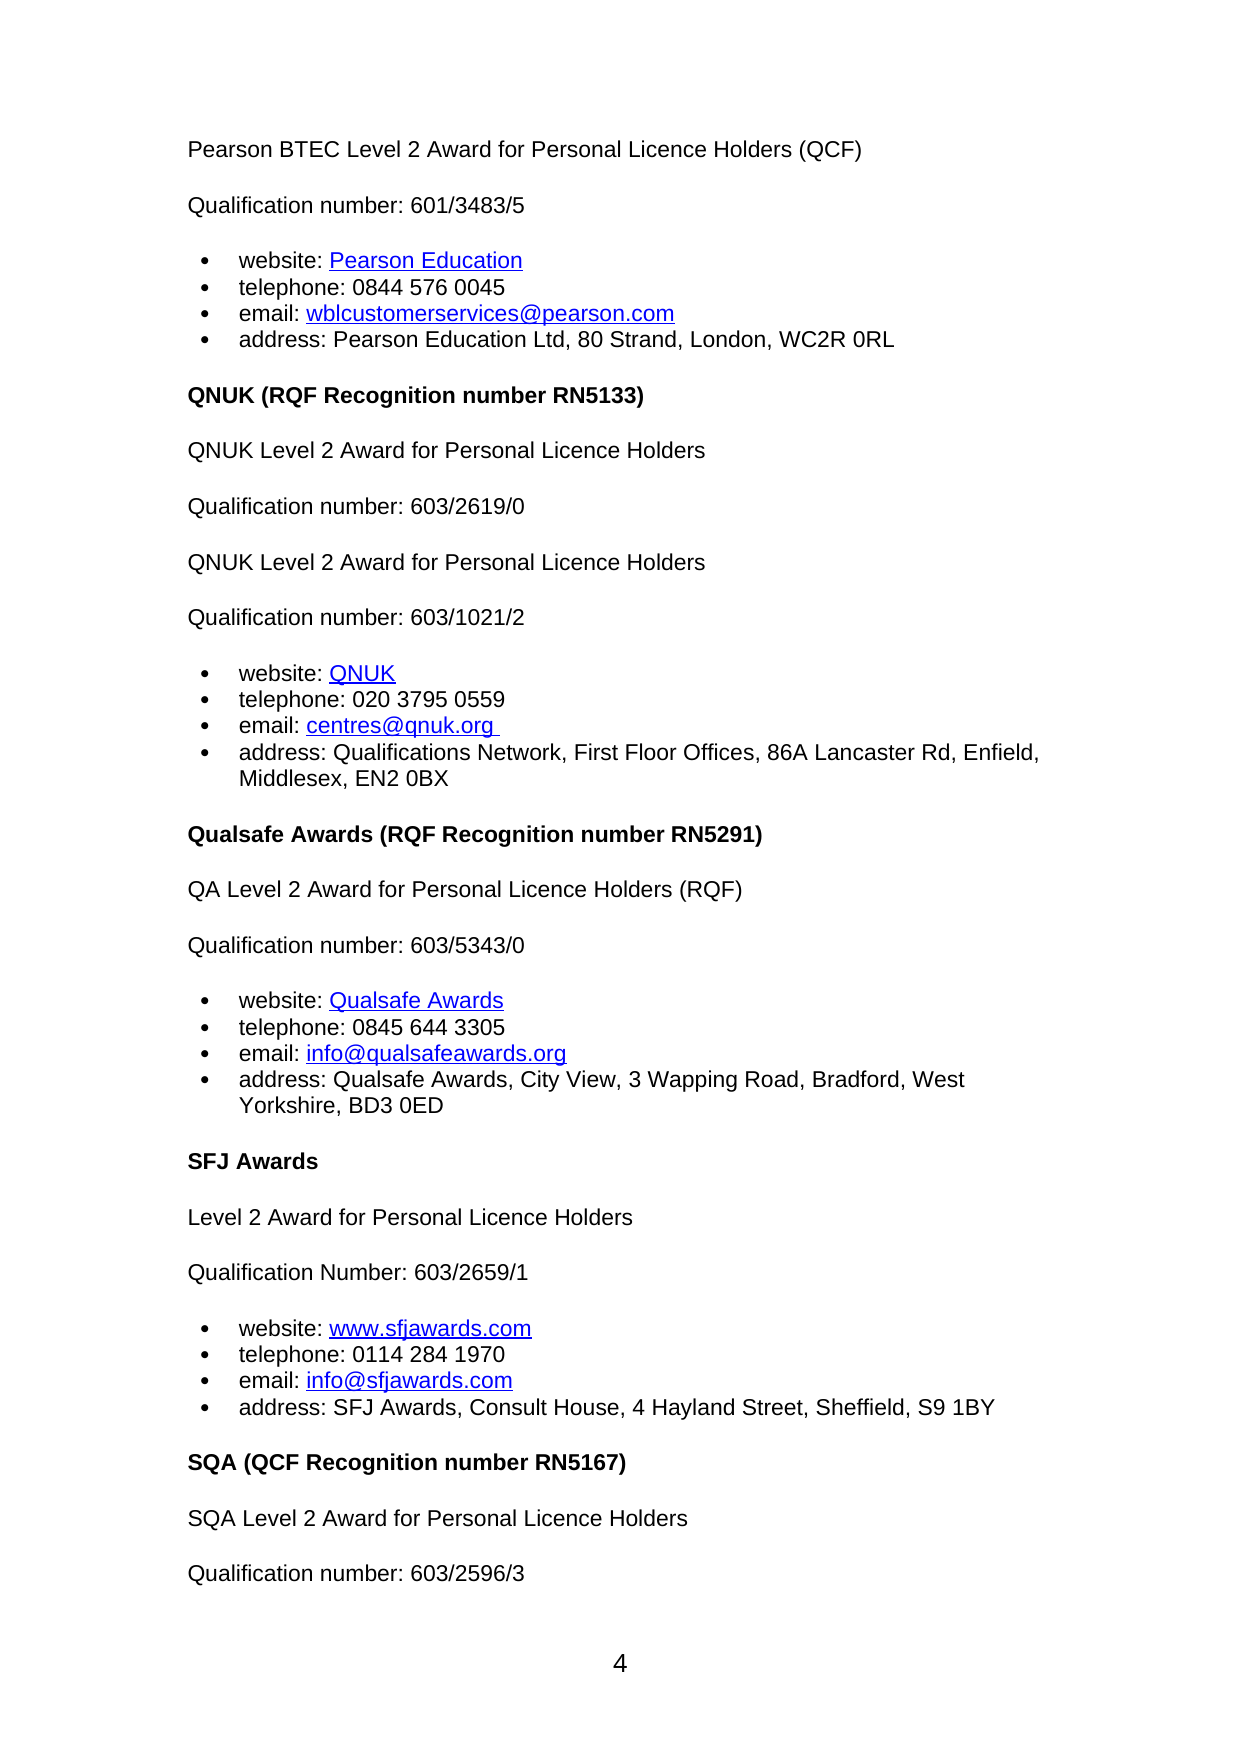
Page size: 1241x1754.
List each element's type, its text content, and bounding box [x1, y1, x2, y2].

text Qualification number: 603/2619/0 [187, 493, 1053, 519]
text Qualsafe Awards (RQF Recognition number RN5291) [187, 821, 1053, 847]
list email: info@qualsafeawards.org [201, 1040, 1053, 1066]
list website: Qualsafe Awards [201, 987, 1053, 1013]
list telephone: 0845 644 3305 [201, 1013, 1053, 1040]
text Qualification number: 603/5343/0 [187, 932, 1053, 958]
list address: Pearson Education Ltd, 80 Strand, London, WC2R 0RL [201, 326, 1053, 353]
text QNUK Level 2 Award for Personal Licence Holders [187, 548, 1053, 575]
list website: QNUK [201, 659, 1053, 686]
text Qualification number: 601/3483/5 [187, 192, 1053, 218]
text SQA Level 2 Award for Personal Licence Holders [187, 1505, 1053, 1531]
text SFJ Awards [187, 1148, 1053, 1174]
list website: Pearson Education [201, 247, 1053, 274]
list address: SFJ Awards, Consult House, 4 Hayland Street, Sheffield, S9 1BY [201, 1394, 1053, 1420]
list telephone: 0114 284 1970 [201, 1341, 1053, 1367]
list email: wblcustomerservices@pearson.com [201, 300, 1053, 326]
text QNUK (RQF Recognition number RN5133) [187, 382, 1053, 408]
list telephone: 0844 576 0045 [201, 274, 1053, 300]
text QA Level 2 Award for Personal Licence Holders (RQF) [187, 876, 1053, 902]
text QNUK Level 2 Award for Personal Licence Holders [187, 437, 1053, 464]
text Pearson BTEC Level 2 Award for Personal Licence Holders (QCF) [187, 136, 1053, 163]
list website: www.sfjawards.com [201, 1314, 1053, 1341]
list address: Qualsafe Awards, City View, 3 Wapping Road, Bradford, West Yorkshire, BD3 0ED [201, 1066, 1053, 1119]
text Qualification Number: 603/2659/1 [187, 1259, 1053, 1285]
list email: centres@qnuk.org [201, 712, 1053, 739]
text SQA (QCF Recognition number RN5167) [187, 1449, 1053, 1476]
text Qualification number: 603/2596/3 [187, 1560, 1053, 1587]
text Level 2 Award for Personal Licence Holders [187, 1203, 1053, 1230]
list telephone: 020 3795 0559 [201, 686, 1053, 712]
text Qualification number: 603/1021/2 [187, 604, 1053, 630]
list email: info@sfjawards.com [201, 1367, 1053, 1394]
list address: Qualifications Network, First Floor Offices, 86A Lancaster Rd, Enfield, Middlesex, EN2 0BX [201, 739, 1053, 791]
